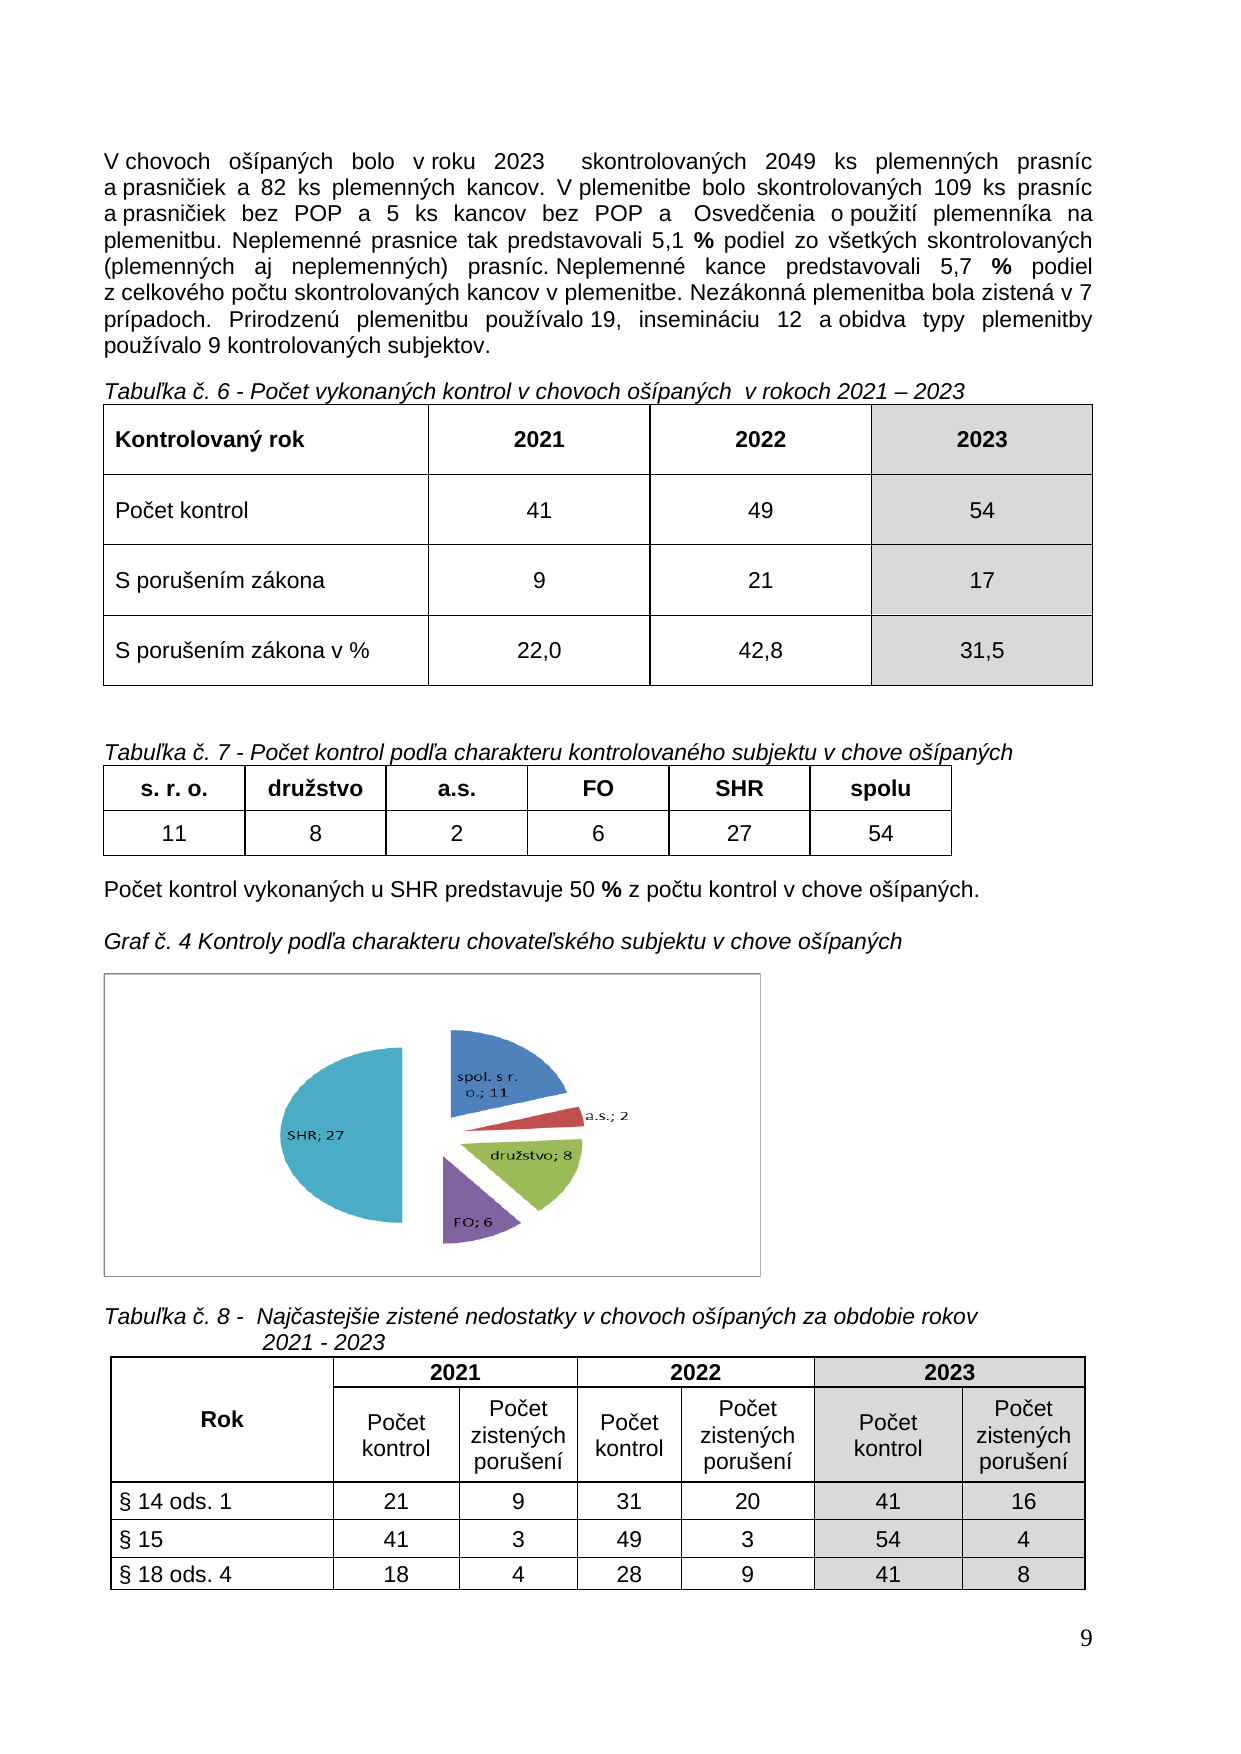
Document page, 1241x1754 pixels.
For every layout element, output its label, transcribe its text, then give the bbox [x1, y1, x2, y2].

table_cell 4 [460, 1558, 577, 1589]
table_cell 49 [578, 1520, 681, 1557]
table_cell 9 [429, 545, 649, 614]
subtitle 2021 - 2023 [103, 1329, 1093, 1356]
table_cell S porušením zákona [104, 545, 428, 614]
table_cell Počet kontrol [334, 1388, 459, 1481]
table_cell 9 [682, 1558, 814, 1589]
table_cell 18 [334, 1558, 459, 1589]
table_cell 41 [815, 1483, 962, 1519]
table_header 2023 [815, 1358, 1084, 1386]
table_cell 3 [682, 1520, 814, 1557]
table_cell 9 [460, 1483, 577, 1519]
table_cell 17 [872, 545, 1092, 614]
table_cell Počet kontrol [104, 475, 428, 544]
table_cell 54 [872, 475, 1092, 544]
picture [103, 973, 761, 1277]
table_cell 4 [963, 1520, 1084, 1557]
text Graf č. 4 Kontroly podľa charakteru chovateľského subjektu v chove ošípaných [103, 928, 1093, 954]
text Tabuľka č. 7 - Počet kontrol podľa charakteru kontrolovaného subjektu v chove ošípaných [103, 738, 1093, 765]
table_cell Počet zistených porušení [963, 1388, 1084, 1481]
table_cell Počet kontrol [578, 1388, 681, 1481]
table_cell § 14 ods. 1 [112, 1483, 333, 1519]
table_cell Počet zistených porušení [682, 1388, 814, 1481]
table_cell 3 [460, 1520, 577, 1557]
table_cell § 18 ods. 4 [112, 1558, 333, 1589]
table_cell 8 [246, 811, 385, 855]
table_header Rok [112, 1358, 333, 1481]
table_cell 21 [651, 545, 871, 614]
table_cell S porušením zákona v % [104, 616, 428, 685]
table_header SHR [670, 766, 809, 810]
table_header 2022 [578, 1358, 814, 1386]
table_cell 16 [963, 1483, 1084, 1519]
table_header Kontrolovaný rok [104, 405, 428, 474]
table_cell 31,5 [872, 616, 1092, 685]
table_cell 41 [815, 1558, 962, 1589]
table_cell Počet zistených porušení [460, 1388, 577, 1481]
table_cell 21 [334, 1483, 459, 1519]
table_header 2023 [872, 405, 1092, 474]
table_cell 20 [682, 1483, 814, 1519]
text Počet kontrol vykonaných u SHR predstavuje 50 % z počtu kontrol v chove ošípaných. [103, 876, 1093, 902]
subtitle Tabuľka č. 8 - Najčastejšie zistené nedostatky v chovoch ošípaných za obdobie rokov [103, 1303, 1093, 1329]
table_cell Počet kontrol [815, 1388, 962, 1481]
table_cell 28 [578, 1558, 681, 1589]
table_cell 41 [334, 1520, 459, 1557]
table_cell 22,0 [429, 616, 649, 685]
table_cell 49 [651, 475, 871, 544]
text Tabuľka č. 6 - Počet vykonaných kontrol v chovoch ošípaných v rokoch 2021 – 2023 [103, 378, 1093, 404]
table_cell 6 [528, 811, 668, 855]
table_cell 41 [429, 475, 649, 544]
table_cell 11 [104, 811, 244, 855]
table_cell 2 [387, 811, 527, 855]
table_cell 54 [811, 811, 951, 855]
text V chovoch ošípaných bolo v roku 2023 skontrolovaných 2049 ks plemenných prasníc a prasničiek a 82 ks plemenných kancov. V plemenitbe bolo skontrolovaných 109 ks prasníc a prasničiek bez POP a 5 ks kancov bez POP a Osvedčenia o použití plemenníka na plemenitbu. Neplemenné prasnice tak predstavovali 5,1 % podiel zo všetkých skontrolovaných (plemenných aj neplemenných) prasníc. Neplemenné kance predstavovali 5,7 % podiel z celkového počtu skontrolovaných kancov v plemenitbe. Nezákonná plemenitba bola zistená v 7 prípadoch. Prirodzenú plemenitbu používalo 19, insemináciu 12 a obidva typy plemenitby používalo 9 kontrolovaných subjektov. [103, 148, 1093, 358]
table_cell § 15 [112, 1520, 333, 1557]
table_header s. r. o. [104, 766, 244, 810]
table_cell 8 [963, 1558, 1084, 1589]
table_header spolu [811, 766, 951, 810]
table_header 2021 [429, 405, 649, 474]
table_header FO [528, 766, 668, 810]
table_header družstvo [246, 766, 385, 810]
table_header 2022 [651, 405, 871, 474]
table_cell 54 [815, 1520, 962, 1557]
table_cell 42,8 [651, 616, 871, 685]
table_header a.s. [387, 766, 527, 810]
table_cell 31 [578, 1483, 681, 1519]
table_cell 27 [670, 811, 809, 855]
table_header 2021 [334, 1358, 577, 1386]
